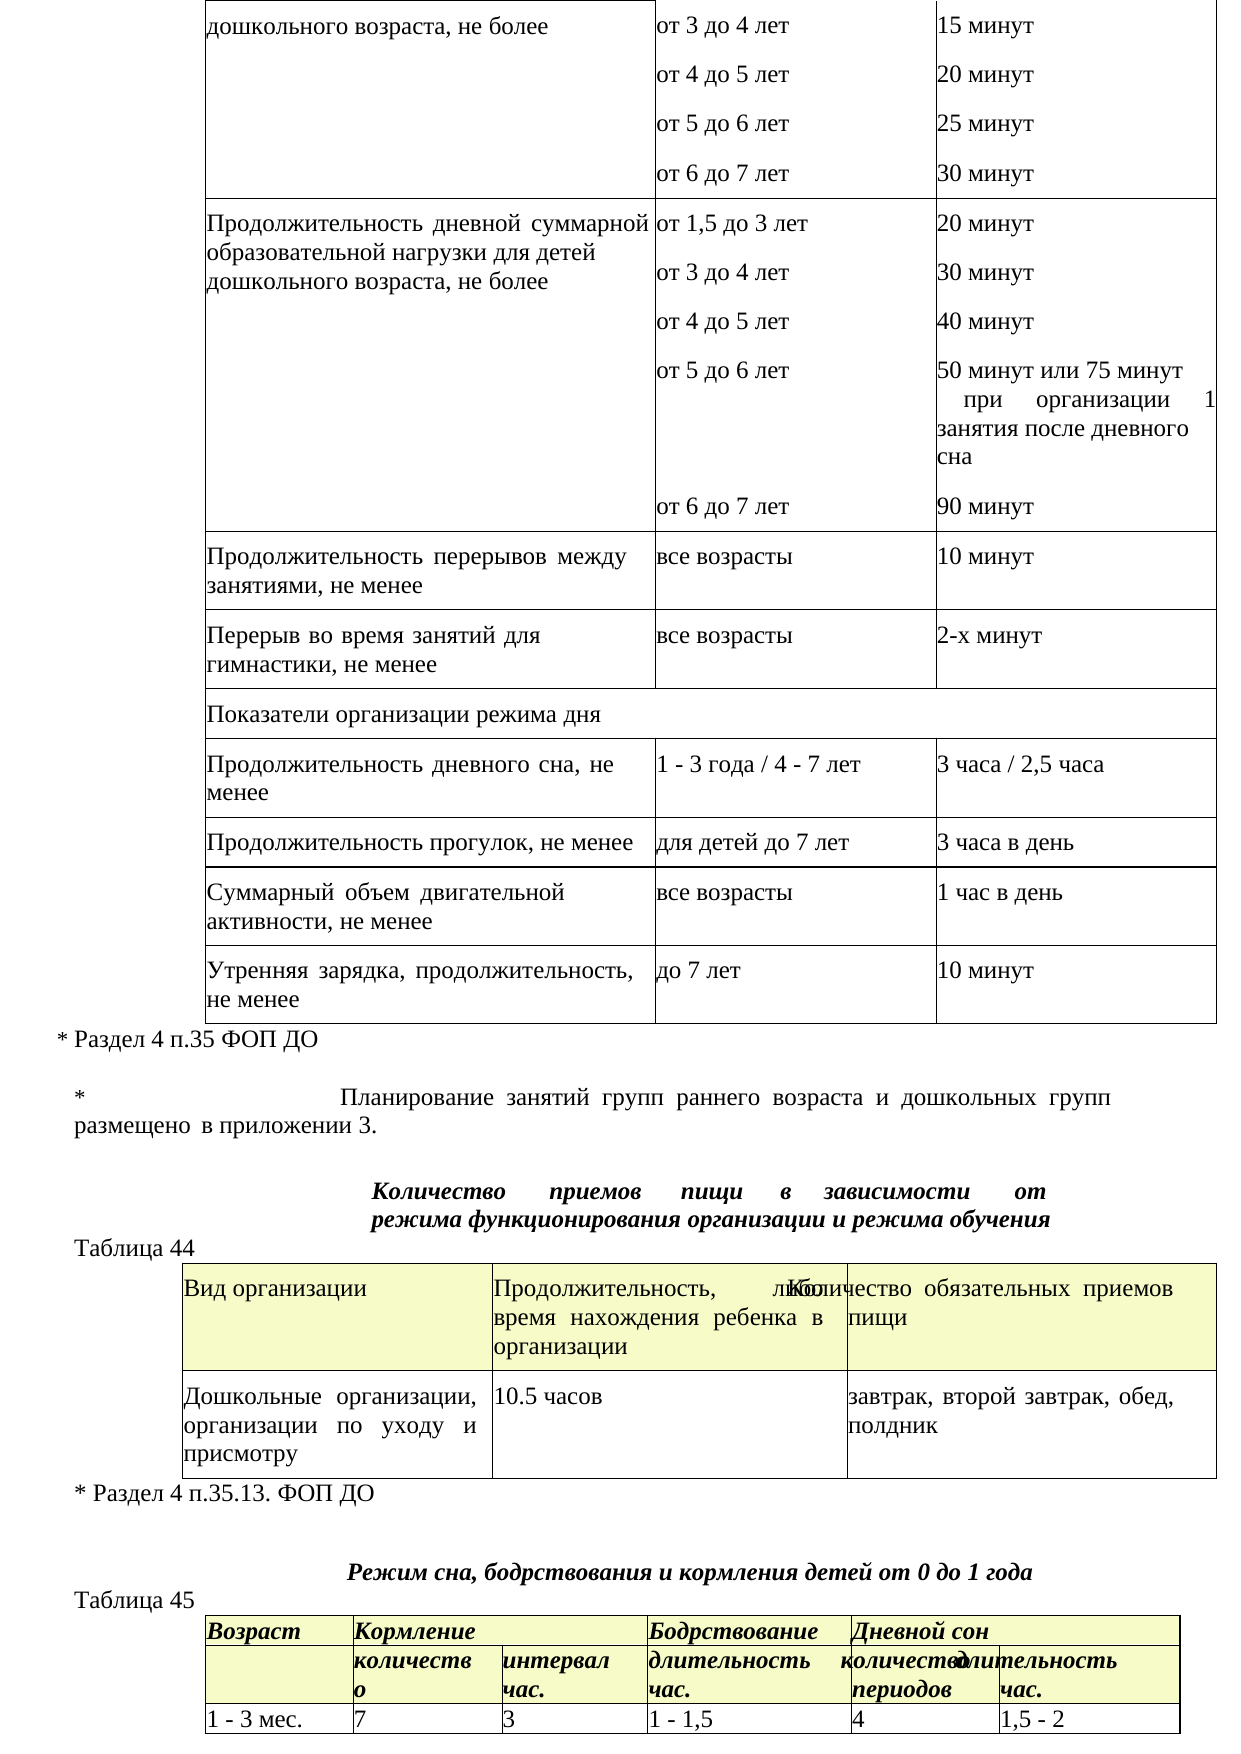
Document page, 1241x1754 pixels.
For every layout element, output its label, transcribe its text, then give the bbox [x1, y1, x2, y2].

table_cell Показатели организации режима дня [206, 689, 1216, 738]
table_cell Суммарный объем двигательной активности, не менее [206, 868, 655, 945]
table_header Возраст [206, 1616, 353, 1644]
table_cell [206, 1, 655, 198]
table_cell 1 - 3 мес. [206, 1704, 353, 1733]
table_header Дневной сон [852, 1616, 1179, 1644]
table_cell Продолжительность перерывов между занятиями, не менее [206, 532, 655, 609]
table_cell все возрасты [656, 610, 936, 688]
table_cell интервал час. [503, 1646, 647, 1703]
table_cell 30 минут [937, 148, 1216, 198]
table_cell количество [354, 1646, 502, 1703]
table_header Продолжительность, либо время нахождения ребенка в организации [493, 1264, 847, 1370]
table_cell длительность час. [1000, 1646, 1179, 1703]
table_cell 7 [354, 1704, 502, 1733]
table_cell 10 минут [937, 532, 1216, 609]
table_cell Перерыв во время занятий для гимнастики, не менее [206, 610, 655, 688]
table_cell 20 минут [937, 199, 1216, 247]
table_cell 3 часа в день [937, 818, 1216, 866]
table_cell от 5 до 6 лет [656, 98, 936, 147]
list Режим сна, бодрствования и кормления детей от 0 до 1 года [279, 1557, 1181, 1586]
table_cell от 4 до 5 лет [656, 296, 936, 344]
table_cell Утренняя зарядка, продолжительность, не менее [206, 946, 655, 1023]
table_cell от 3 до 4 лет [656, 0, 936, 49]
table_cell от 6 до 7 лет [656, 480, 936, 531]
table_cell 40 минут [937, 296, 1216, 344]
table_header Вид организации [183, 1264, 492, 1370]
table_cell длительность час. [648, 1646, 851, 1703]
table_cell Дошкольные организации, организации по уходу и присмотру [183, 1371, 492, 1477]
table_header Кормление [354, 1616, 647, 1644]
text Таблица 44 [74, 1233, 1181, 1262]
table_cell 50 минут или 75 минут при организации 1 занятия после дневного сна [937, 345, 1216, 480]
table_cell до 7 лет [656, 946, 936, 1023]
table_cell 1 час в день [937, 868, 1216, 945]
table_cell Продолжительность дневной суммарной образовательной нагрузки для детей дошкольного возраста, не более [206, 199, 655, 531]
table_cell 10 минут [937, 946, 1216, 1023]
text Таблица 45 [74, 1586, 1181, 1614]
table_cell для детей до 7 лет [656, 818, 936, 866]
list Планирование занятий групп раннего возраста и дошкольных групп размещено в приложении 3. [74, 1082, 1111, 1139]
table_cell 25 минут [937, 98, 1216, 147]
table_cell от 4 до 5 лет [656, 49, 936, 98]
table_cell количество периодов [852, 1646, 999, 1703]
table_cell 3 часа / 2,5 часа [937, 739, 1216, 817]
table_cell от 1,5 до 3 лет [656, 199, 936, 247]
list Раздел 4 п.35 ФОП ДО [57, 1024, 1181, 1053]
table_cell 2-х минут [937, 610, 1216, 688]
table_cell 30 минут [937, 247, 1216, 296]
table_cell все возрасты [656, 532, 936, 609]
table_cell 1 - 1,5 [648, 1704, 851, 1733]
table_cell 4 [852, 1704, 999, 1733]
table_cell Продолжительность дневного сна, не менее [206, 739, 655, 817]
list Количество приемов пищи в зависимости от режима функционирования организации и режима обучения [205, 1176, 1111, 1233]
table_header Бодрствование [648, 1616, 851, 1644]
table_cell 90 минут [937, 480, 1216, 531]
table_cell [206, 1646, 353, 1703]
table_cell Продолжительность прогулок, не менее [206, 818, 655, 866]
table_cell все возрасты [656, 868, 936, 945]
table_header Количество обязательных приемов пищи [848, 1264, 1216, 1370]
table_cell от 3 до 4 лет [656, 247, 936, 296]
table_cell 20 минут [937, 49, 1216, 98]
table_cell завтрак, второй завтрак, обед, полдник [848, 1371, 1216, 1477]
table_cell 10.5 часов [493, 1371, 847, 1477]
table_cell от 5 до 6 лет [656, 345, 936, 480]
table_cell 1,5 - 2 [1000, 1704, 1179, 1733]
table_cell 3 [503, 1704, 647, 1733]
table_cell от 6 до 7 лет [656, 148, 936, 198]
table_cell 15 минут [936, 0, 1216, 49]
text * Раздел 4 п.35.13. ФОП ДО [74, 1478, 1181, 1507]
table_cell 1 - 3 года / 4 - 7 лет [656, 739, 936, 817]
